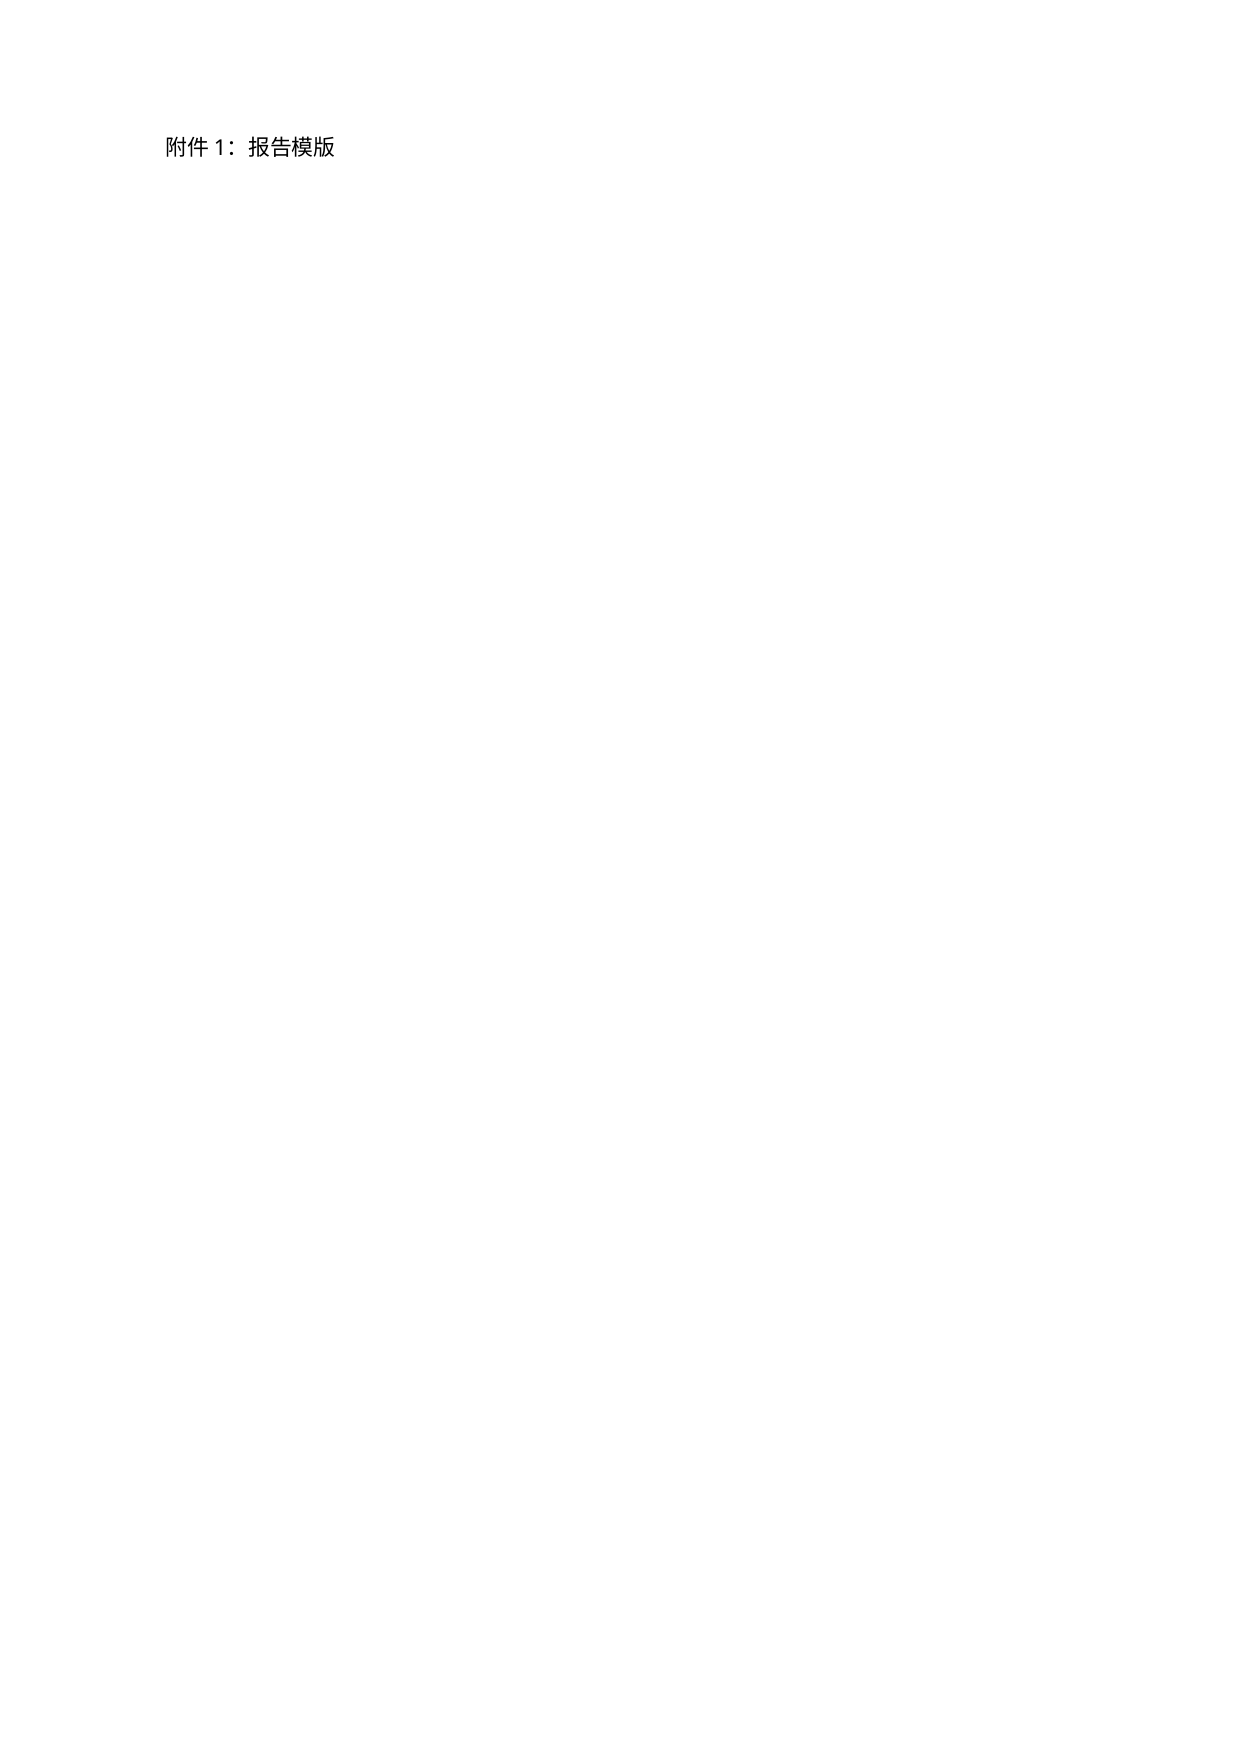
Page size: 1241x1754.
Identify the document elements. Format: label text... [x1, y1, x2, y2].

text 附件1：报告模版 [165, 130, 1075, 162]
